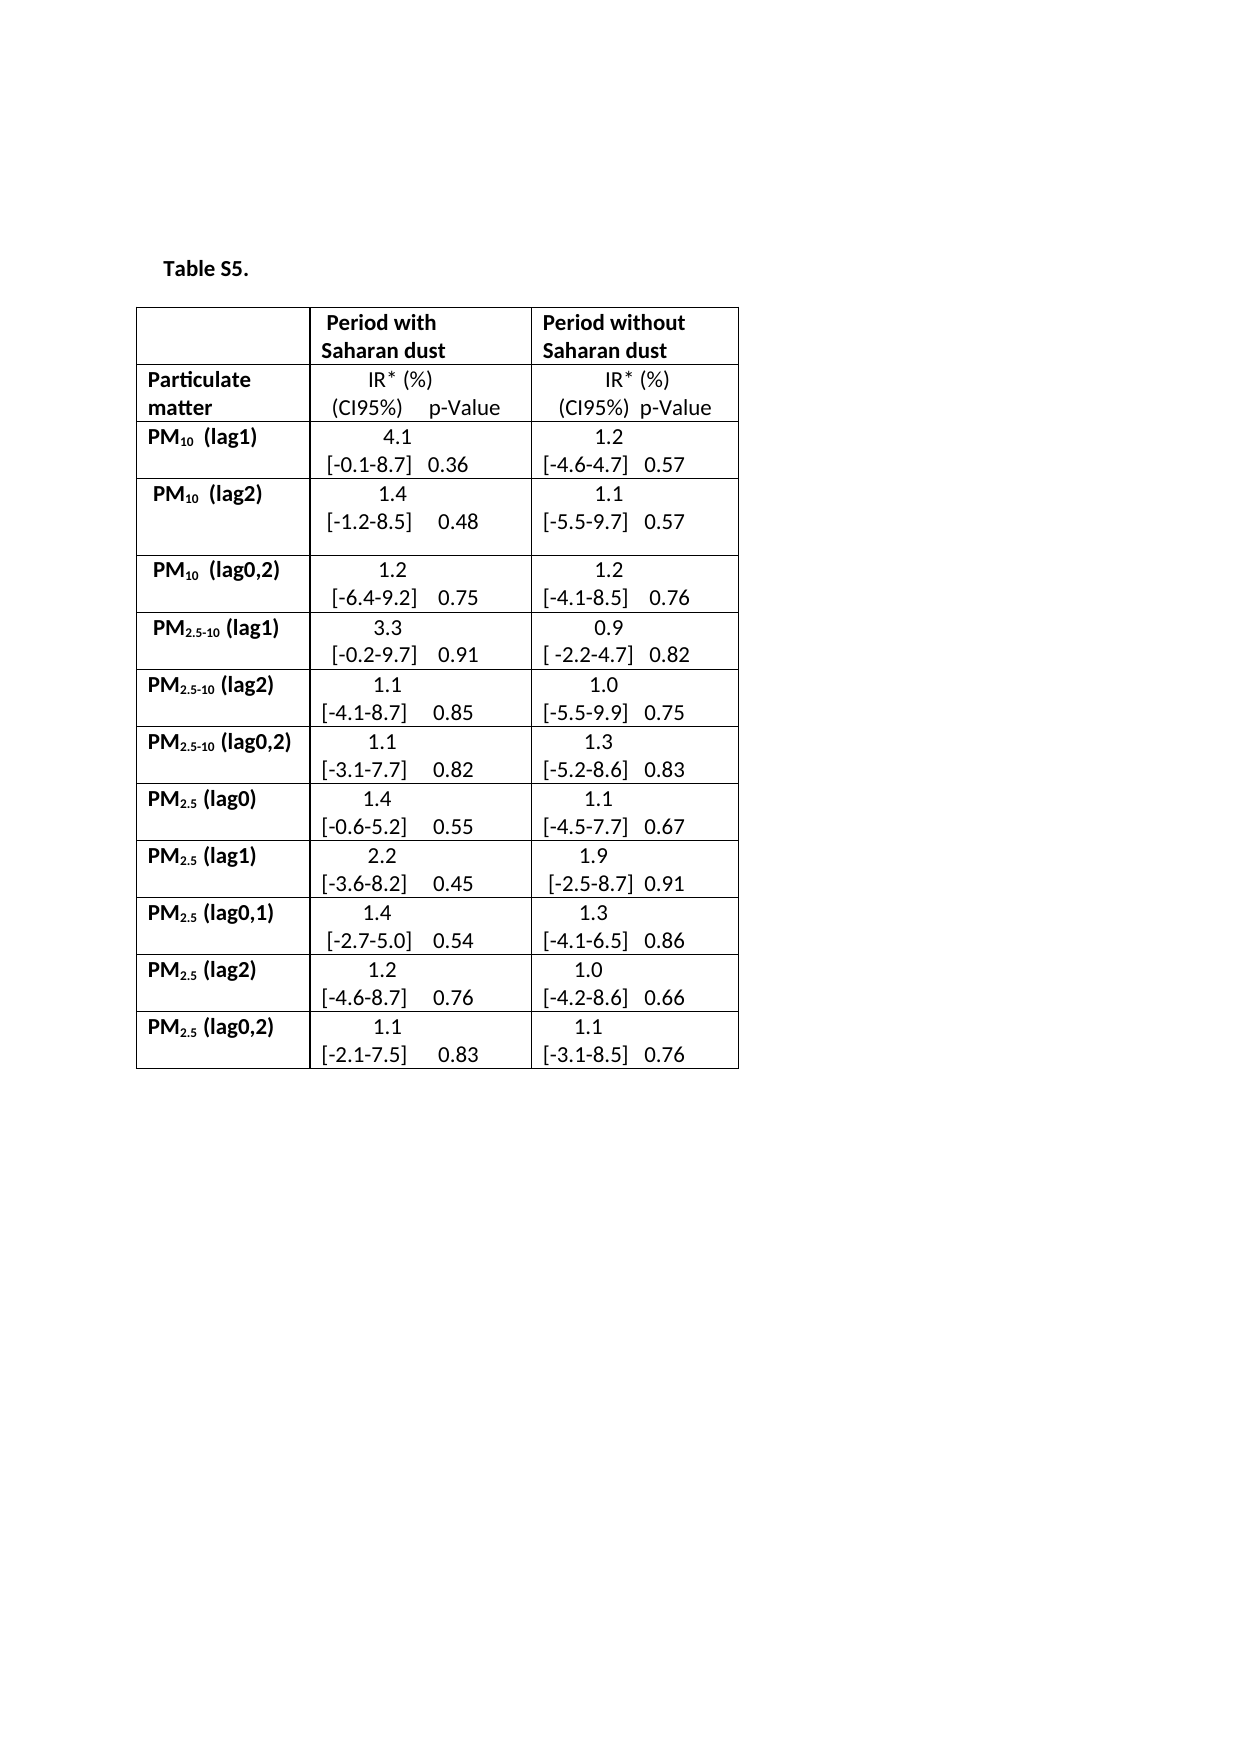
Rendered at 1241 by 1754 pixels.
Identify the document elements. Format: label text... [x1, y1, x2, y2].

table_cell 1.1 [-4.1-8.7] 0.85 [311, 670, 531, 726]
table_cell PM10 (lag1) [137, 422, 309, 478]
table_cell Particulate matter [137, 365, 309, 421]
table_cell 1.2 [-4.6-4.7] 0.57 [532, 422, 738, 478]
table_cell 1.1 [-2.1-7.5] 0.83 [311, 1012, 531, 1068]
table_header [137, 308, 309, 364]
table_cell 1.2 [-4.1-8.5] 0.76 [532, 556, 738, 612]
table_cell 2.2 [-3.6-8.2] 0.45 [311, 841, 531, 897]
text Table S5. [148, 254, 1093, 282]
table_header Period without Saharan dust [532, 308, 738, 364]
table_cell IR* (%) (CI95%) p-Value [311, 365, 531, 421]
table_cell 1.4 [-2.7-5.0] 0.54 [311, 898, 531, 954]
table_cell 3.3 [-0.2-9.7] 0.91 [311, 613, 531, 669]
table_cell 1.1 [-3.1-7.7] 0.82 [311, 727, 531, 783]
table_cell 4.1 [-0.1-8.7] 0.36 [311, 422, 531, 478]
table_cell PM2.5-10 (lag0,2) [137, 727, 309, 783]
table_cell PM2.5 (lag0,1) [137, 898, 309, 954]
table_cell 0.9 [ -2.2-4.7] 0.82 [532, 613, 738, 669]
table_cell 1.2 [-6.4-9.2] 0.75 [311, 556, 531, 612]
table_cell IR* (%) (CI95%) p-Value [532, 365, 738, 421]
table_cell 1.2 [-4.6-8.7] 0.76 [311, 955, 531, 1011]
table_header Period with Saharan dust [311, 308, 531, 364]
table_cell 1.1 [-3.1-8.5] 0.76 [532, 1012, 738, 1068]
table_cell 1.4 [-0.6-5.2] 0.55 [311, 784, 531, 840]
table_cell 1.3 [-4.1-6.5] 0.86 [532, 898, 738, 954]
table_cell 1.9 [-2.5-8.7] 0.91 [532, 841, 738, 897]
table_cell PM2.5 (lag0) [137, 784, 309, 840]
table_cell 1.0 [-4.2-8.6] 0.66 [532, 955, 738, 1011]
table_cell PM2.5 (lag2) [137, 955, 309, 1011]
table_cell PM10 (lag0,2) [137, 556, 309, 612]
table_cell 1.1 [-4.5-7.7] 0.67 [532, 784, 738, 840]
table_cell PM2.5 (lag1) [137, 841, 309, 897]
table_cell PM2.5-10 (lag1) [137, 613, 309, 669]
table_cell 1.1 [-5.5-9.7] 0.57 [532, 479, 738, 554]
table_cell 1.4 [-1.2-8.5] 0.48 [311, 479, 531, 554]
table_cell 1.0 [-5.5-9.9] 0.75 [532, 670, 738, 726]
table_cell PM2.5 (lag0,2) [137, 1012, 309, 1068]
table_cell PM10 (lag2) [137, 479, 309, 554]
table_cell 1.3 [-5.2-8.6] 0.83 [532, 727, 738, 783]
table_cell PM2.5-10 (lag2) [137, 670, 309, 726]
